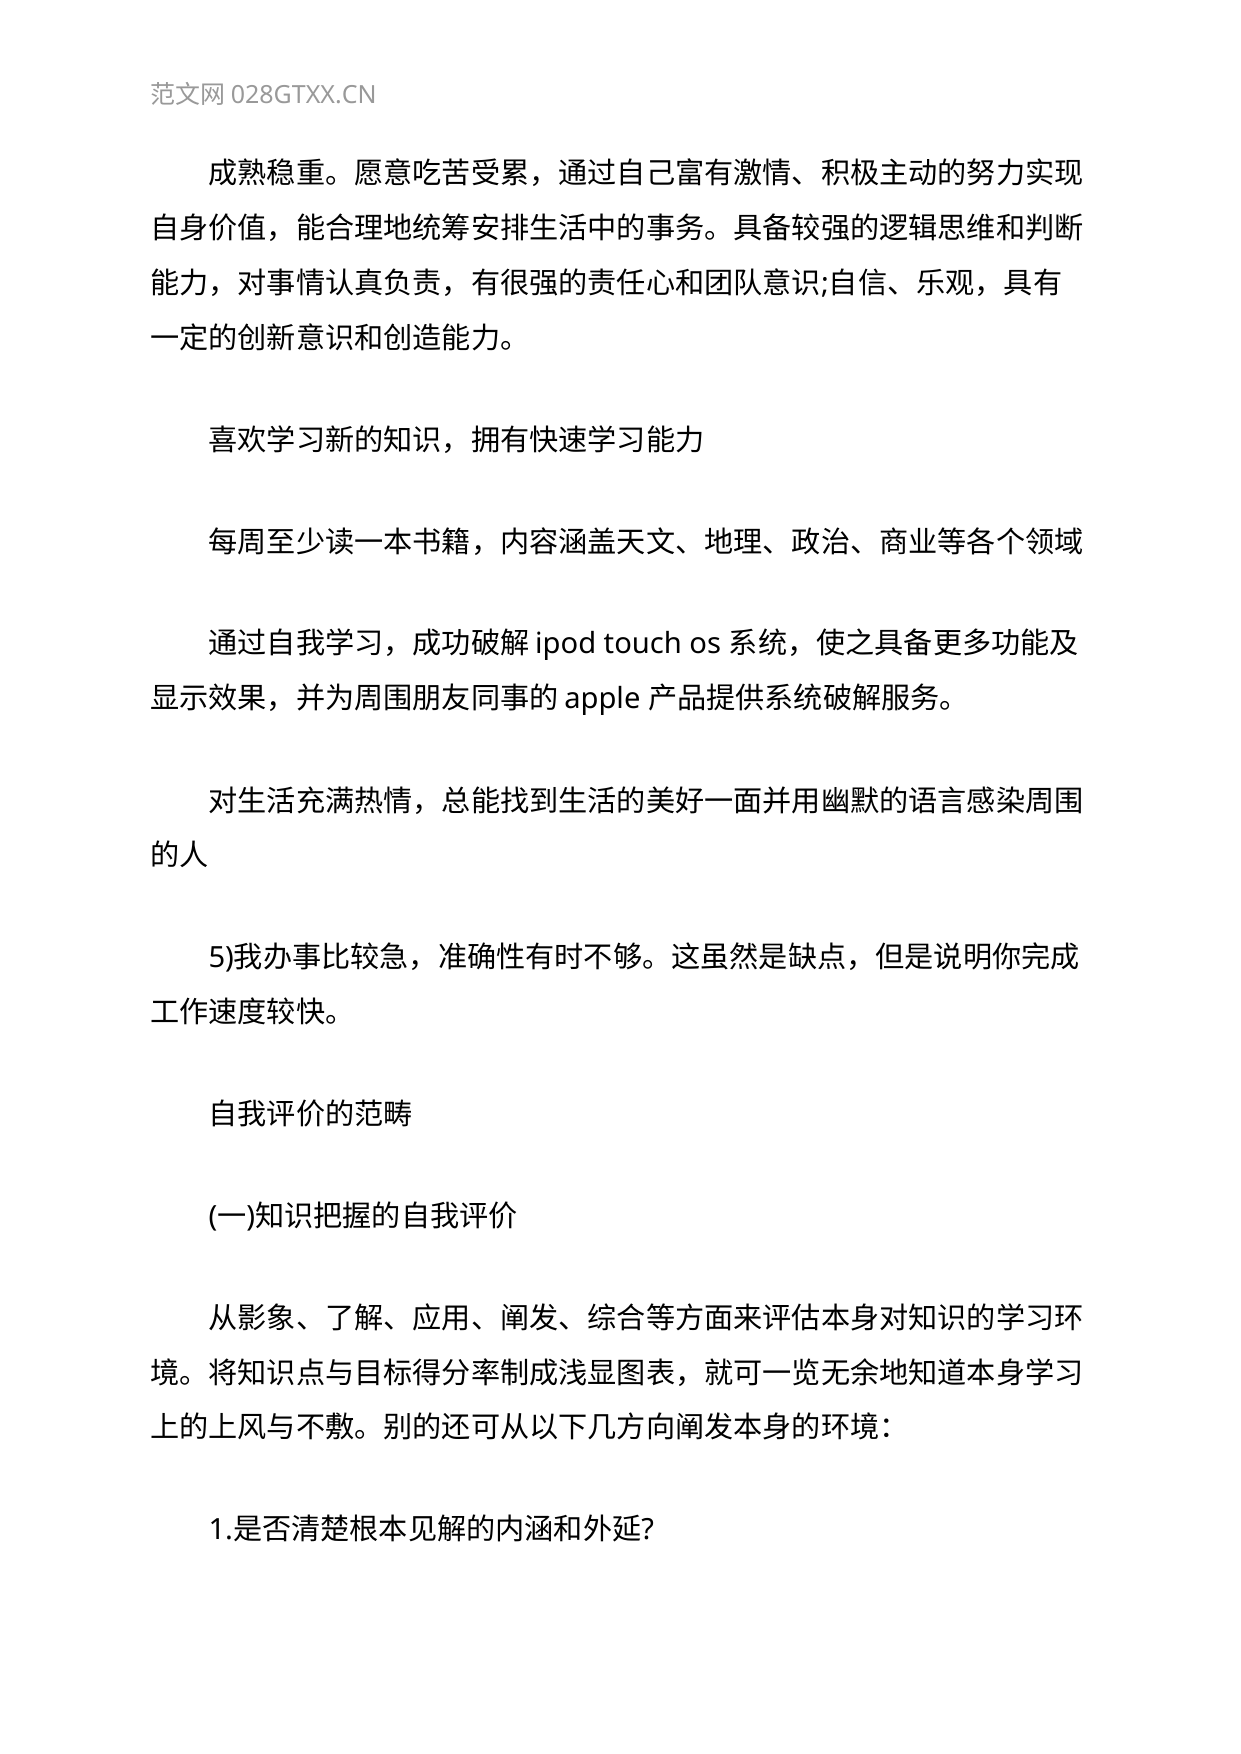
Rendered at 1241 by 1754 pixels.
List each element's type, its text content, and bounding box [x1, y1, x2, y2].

text 成熟稳重。愿意吃苦受累，通过自己富有激情、积极主动的努力实现自身价值，能合理地统筹安排生活中的事务。具备较强的逻辑思维和判断能力，对事情认真负责，有很强的责任心和团队意识;自信、乐观，具有一定的创新意识和创造能力。 [150, 150, 1090, 357]
text 5)我办事比较急，准确性有时不够。这虽然是缺点，但是说明你完成工作速度较快。 [150, 934, 1090, 1031]
text 对生活充满热情，总能找到生活的美好一面并用幽默的语言感染周围的人 [150, 777, 1090, 874]
text (一)知识把握的自我评价 [150, 1192, 1090, 1235]
text 自我评价的范畴 [150, 1091, 1090, 1133]
text 喜欢学习新的知识，拥有快速学习能力 [150, 417, 1090, 459]
text 从影象、了解、应用、阐发、综合等方面来评估本身对知识的学习环境。将知识点与目标得分率制成浅显图表，就可一览无余地知道本身学习上的上风与不敷。别的还可从以下几方向阐发本身的环境： [150, 1294, 1090, 1446]
text 通过自我学习，成功破解ipod touch os 系统，使之具备更多功能及显示效果，并为周围朋友同事的apple 产品提供系统破解服务。 [150, 620, 1090, 717]
text 每周至少读一本书籍，内容涵盖天文、地理、政治、商业等各个领域 [150, 518, 1090, 561]
text 1.是否清楚根本见解的内涵和外延? [150, 1506, 1090, 1548]
